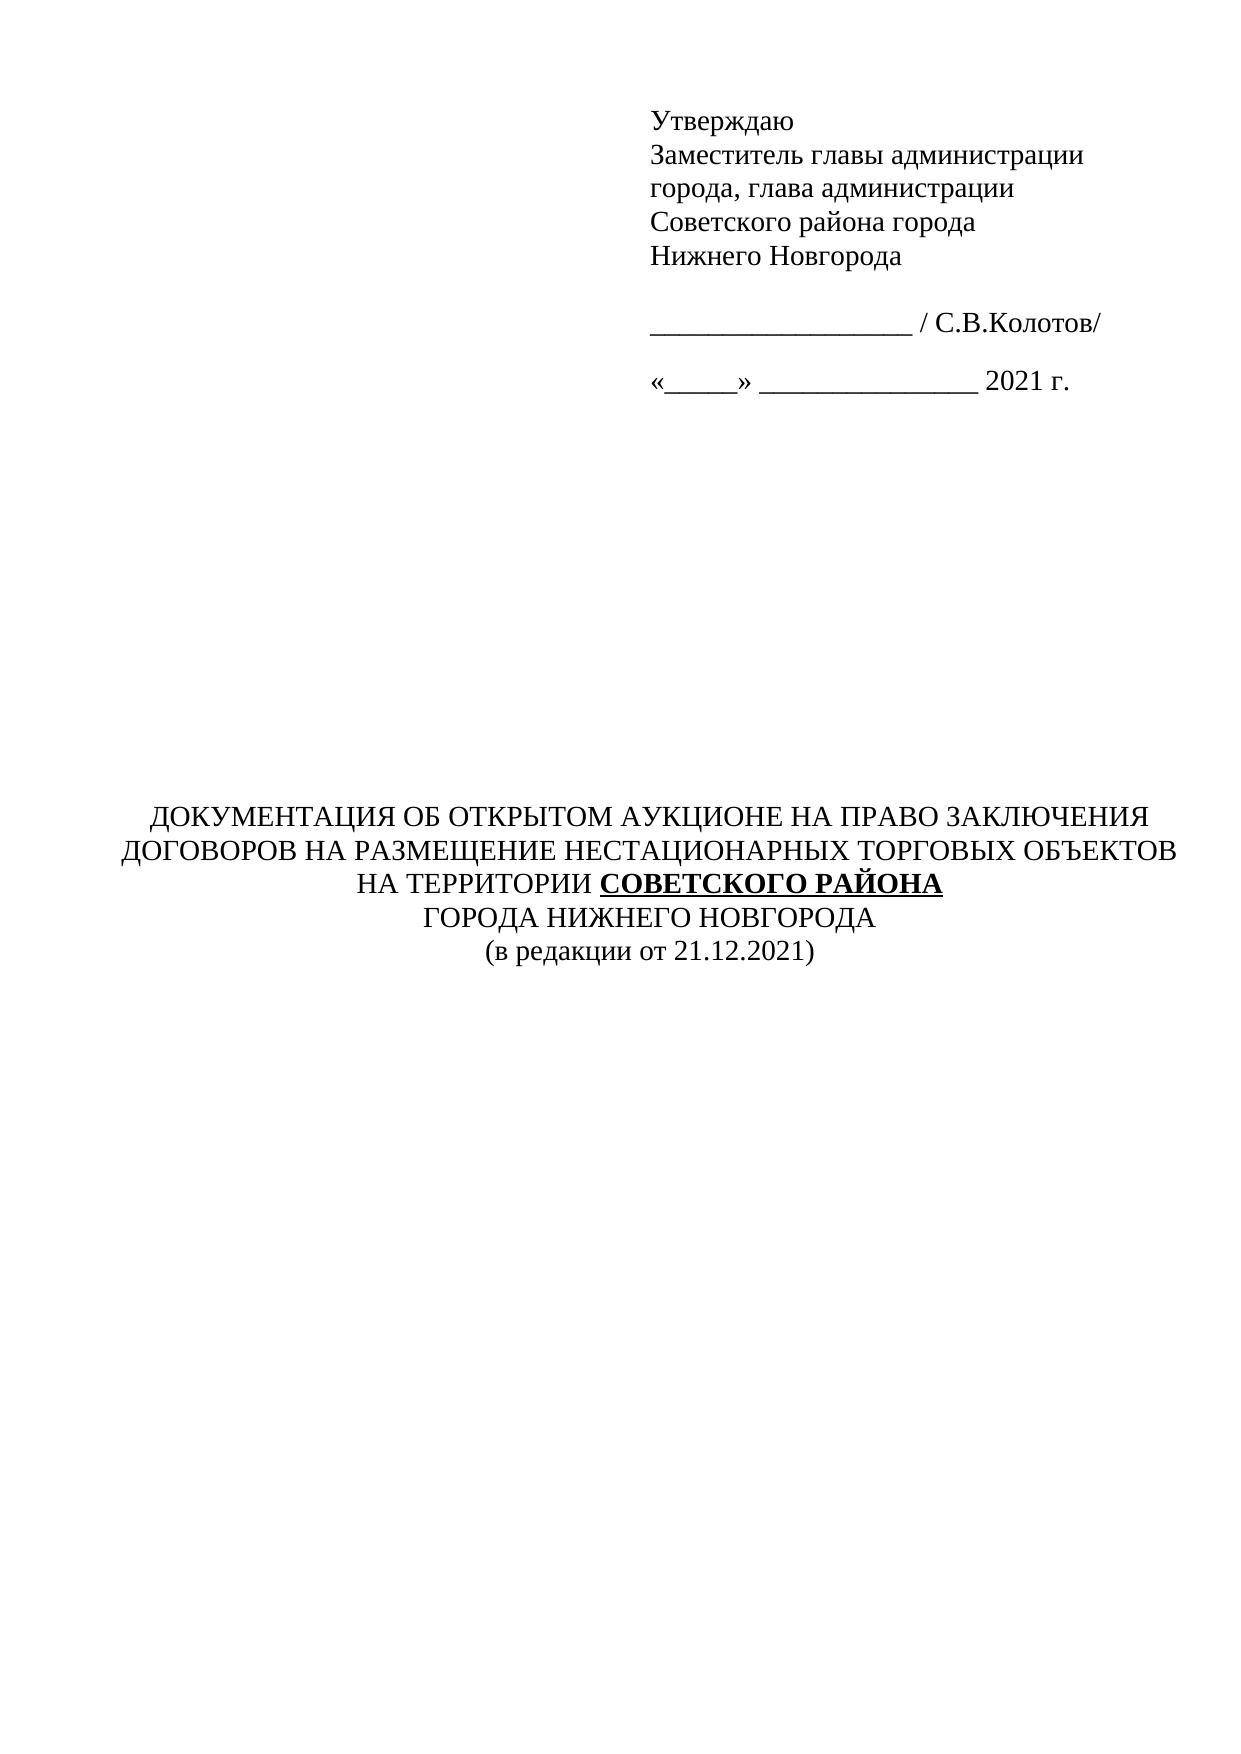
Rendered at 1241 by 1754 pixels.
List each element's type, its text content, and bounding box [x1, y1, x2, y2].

text Утверждаю [650, 103, 1181, 137]
text «_____» _______________ 2021 г. [650, 363, 1181, 397]
text Заместитель главы администрации [650, 137, 1181, 171]
text Нижнего Новгорода [650, 238, 1181, 271]
text ДОКУМЕНТАЦИЯ ОБ ОТКРЫТОМ АУКЦИОНЕ НА ПРАВО ЗАКЛЮЧЕНИЯ ДОГОВОРОВ НА РАЗМЕЩЕНИЕ НЕСТАЦИОНАРНЫХ ТОРГОВЫХ ОБЪЕКТОВ НА ТЕРРИТОРИИ СОВЕТСКОГО РАЙОНА [118, 799, 1181, 900]
text ГОРОДА НИЖНЕГО НОВГОРОДА [118, 900, 1181, 933]
text __________________ / С.В.Колотов/ [650, 305, 1181, 338]
text Советского района города [650, 204, 1181, 238]
text города, глава администрации [650, 171, 1181, 204]
text (в редакции от 21.12.2021) [118, 933, 1181, 967]
